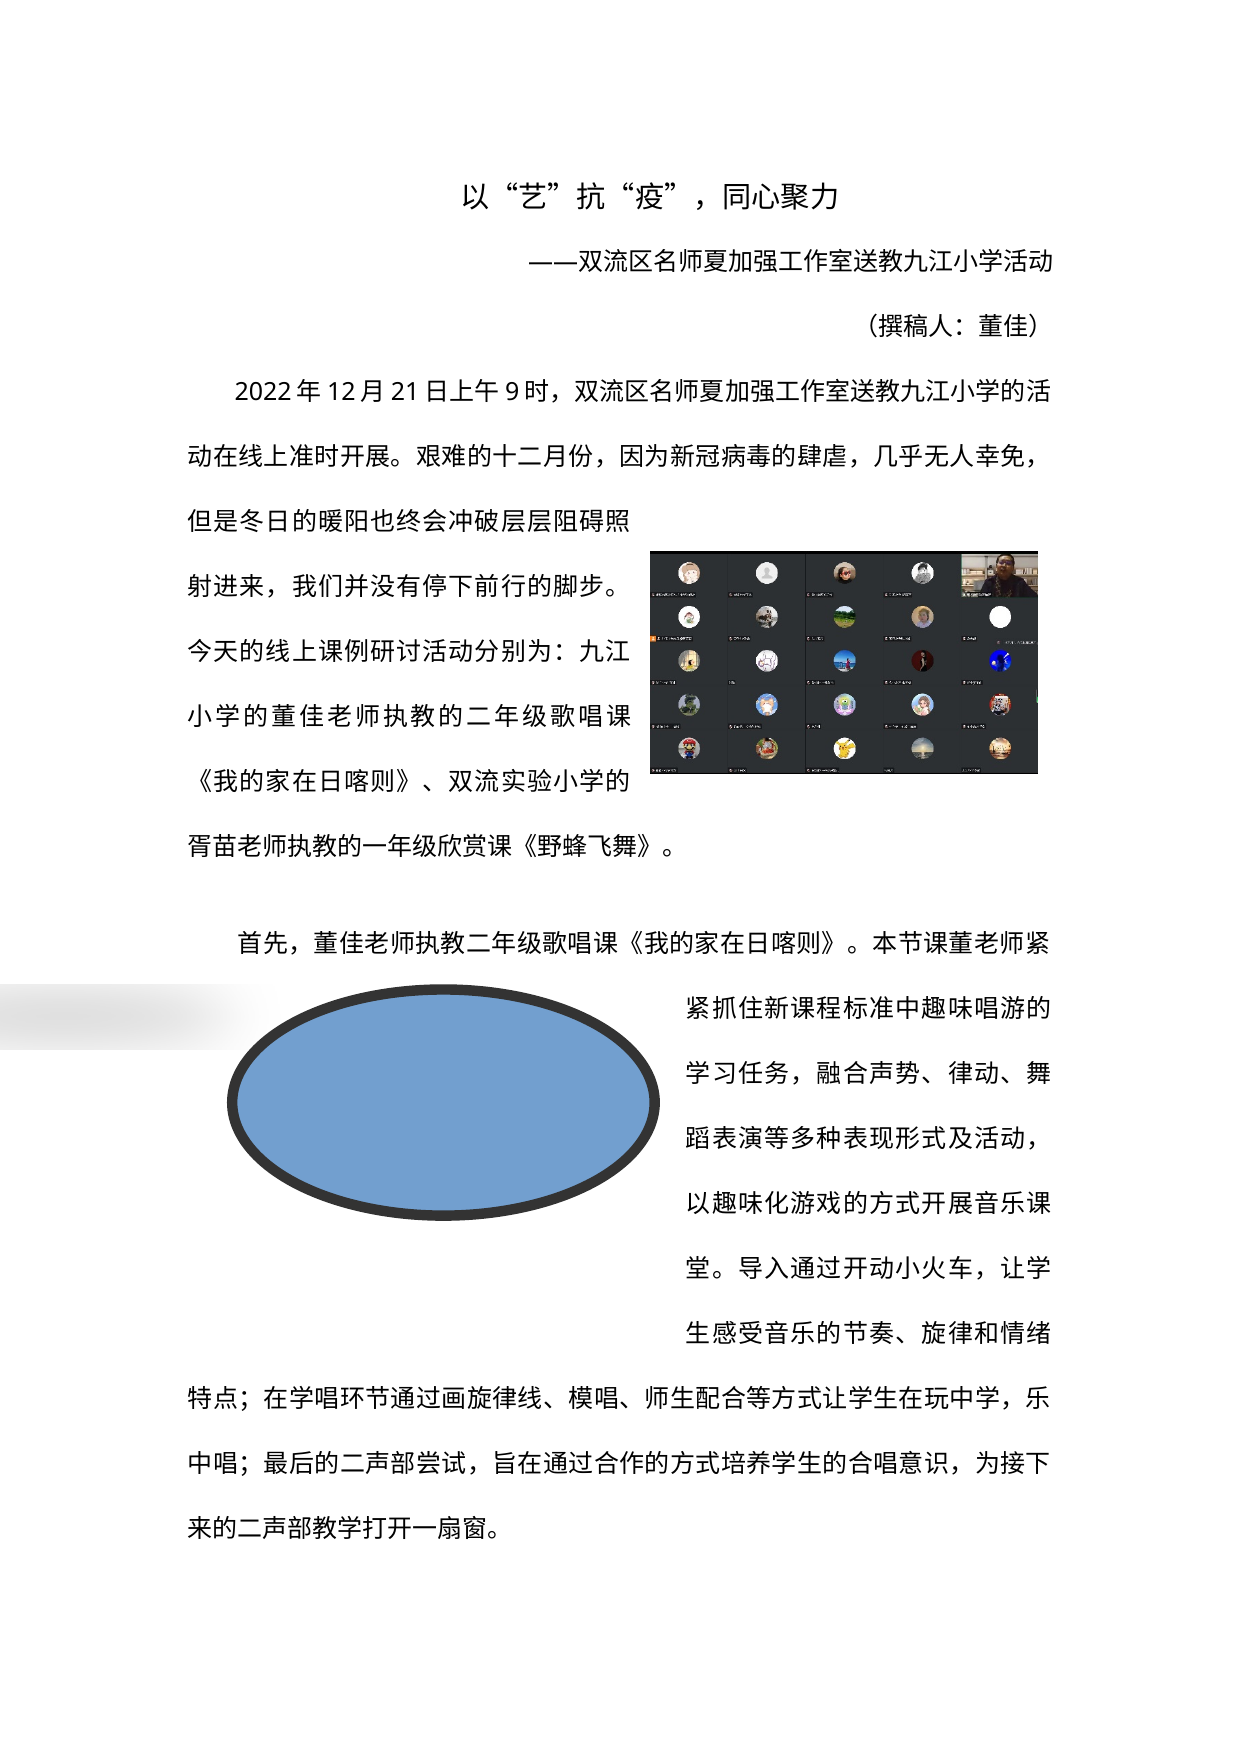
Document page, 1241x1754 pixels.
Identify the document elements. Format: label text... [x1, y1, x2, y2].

text 2022年12月21日上午9时，双流区名师夏加强工作室送教九江小学的活动在线上准时开展。艰难的十二月份，因为新冠病毒的肆虐，几乎无人幸免，但是冬日的暖阳也终会冲破层层阻碍照射进来，我们并没有停下前行的脚步。今天的线上课例研讨活动分别为：九江小学的董佳老师执教的二年级歌唱课《我的家在日喀则》、双流实验小学的胥苗老师执教的一年级欣赏课《野蜂飞舞》。 [187, 357, 1053, 877]
text 以“艺”抗“疫”，同心聚力 [187, 162, 1053, 227]
text ——双流区名师夏加强工作室送教九江小学活动 [187, 227, 1053, 292]
picture [650, 551, 1038, 774]
text 首先，董佳老师执教二年级歌唱课《我的家在日喀则》。本节课董老师紧紧抓住新课程标准中趣味唱游的学习任务，融合声势、律动、舞蹈表演等多种表现形式及活动，以趣味化游戏的方式开展音乐课堂。导入通过开动小火车，让学生感受音乐的节奏、旋律和情绪特点；在学唱环节通过画旋律线、模唱、师生配合等方式让学生在玩中学，乐中唱；最后的二声部尝试，旨在通过合作的方式培养学生的合唱意识，为接下来的二声部教学打开一扇窗。 [187, 909, 1053, 1559]
text （撰稿人：董佳） [187, 292, 1053, 357]
